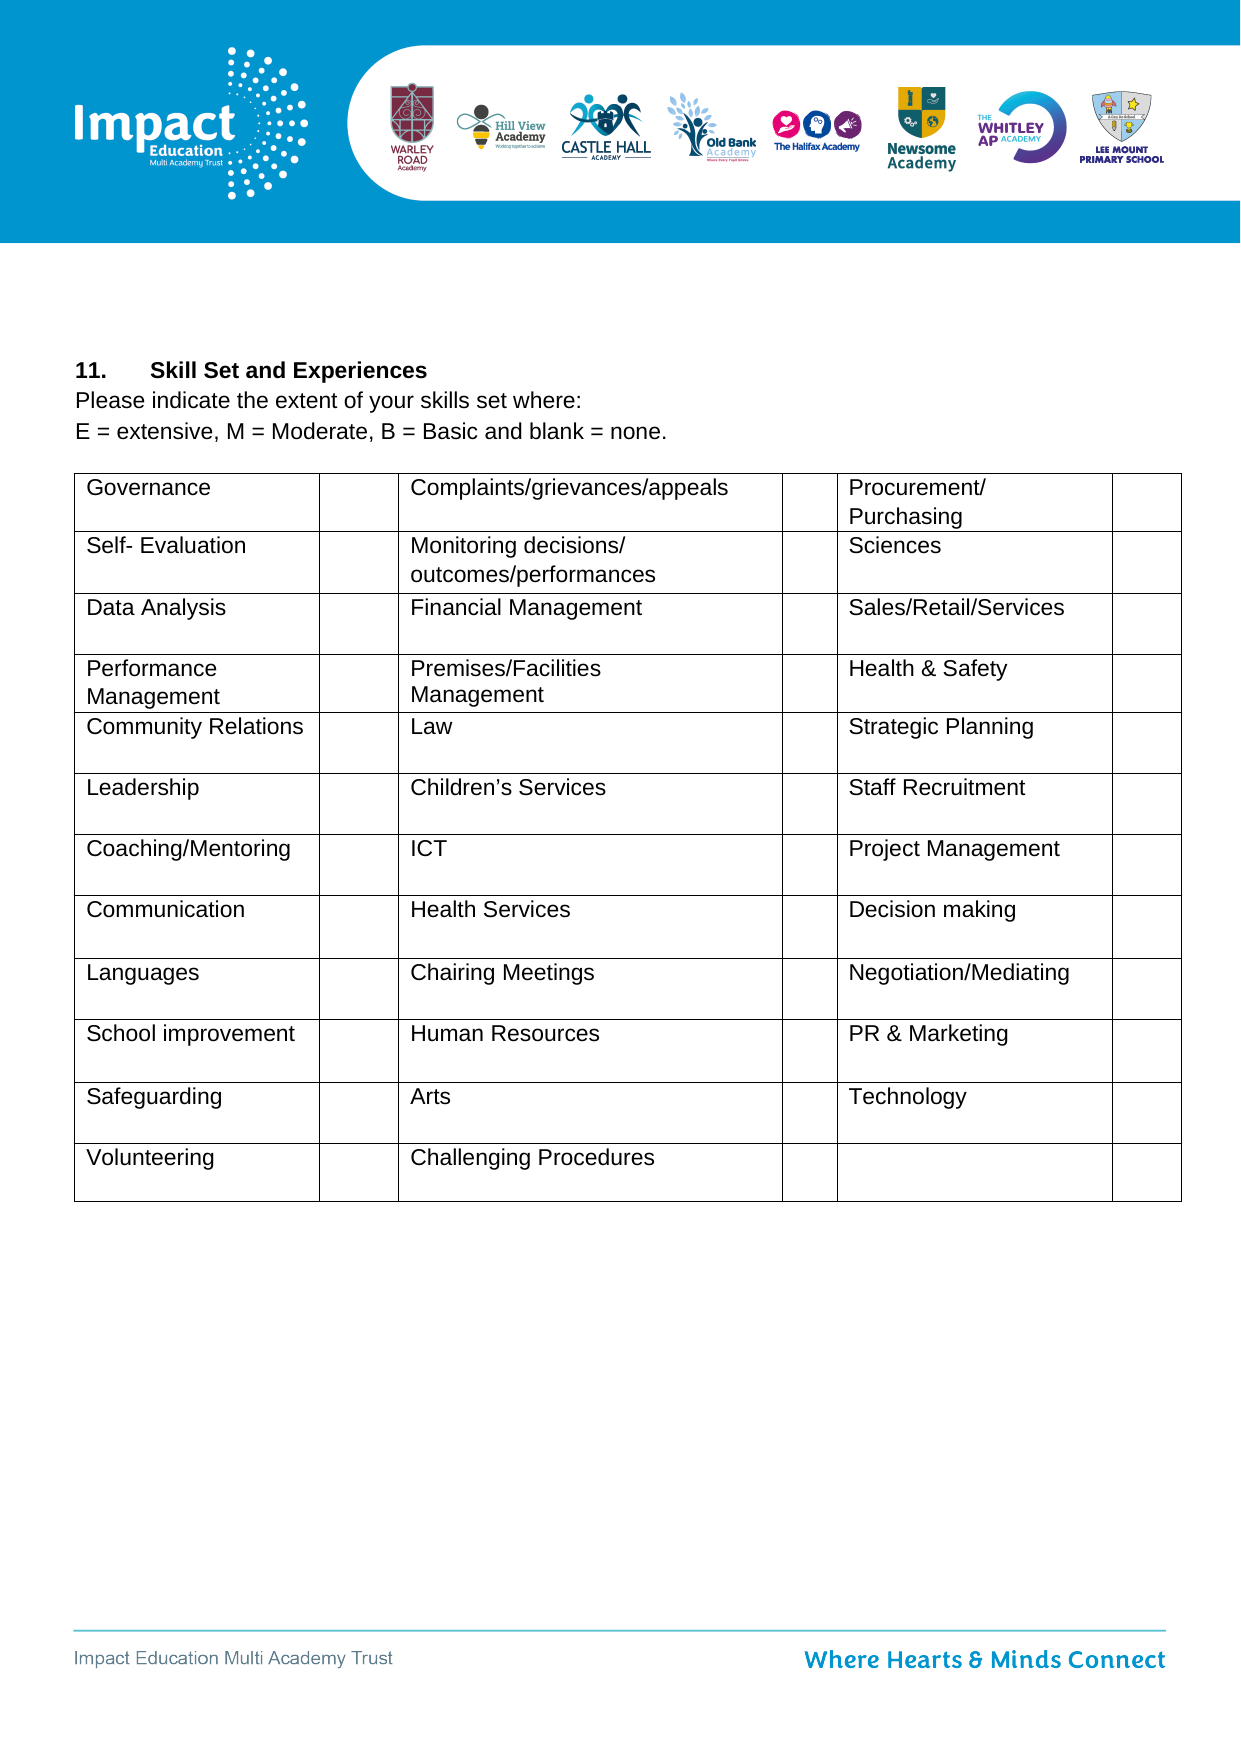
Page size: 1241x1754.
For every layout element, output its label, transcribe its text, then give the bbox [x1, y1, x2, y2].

table_cell [783, 1144, 837, 1201]
picture [299, 101, 305, 108]
table_cell Decision making [838, 896, 1112, 957]
table_cell [320, 896, 398, 957]
table_cell [320, 713, 398, 773]
table_cell [320, 1083, 398, 1143]
table_cell Leadership [75, 774, 319, 834]
table_cell [1113, 835, 1181, 895]
table_cell [320, 532, 398, 593]
table_cell [783, 959, 837, 1019]
table_cell [783, 655, 837, 712]
picture [76, 105, 82, 139]
table_cell Strategic Planning [838, 713, 1112, 773]
table_cell Coaching/Mentoring [75, 835, 319, 895]
picture [280, 171, 286, 178]
table_cell [1113, 959, 1181, 1019]
table_cell [1113, 774, 1181, 834]
picture [291, 156, 298, 163]
picture [247, 50, 254, 57]
table_cell [1113, 1020, 1181, 1082]
table_cell PR & Marketing [838, 1020, 1112, 1082]
text E = extensive, M = Moderate, B = Basic and blank = none. [75, 418, 1181, 444]
table_cell [783, 713, 837, 773]
table_cell Challenging Procedures [399, 1144, 782, 1201]
table_cell Communication [75, 896, 319, 957]
picture [136, 113, 161, 152]
table_cell Sales/Retail/Services [838, 594, 1112, 654]
table_cell Staff Recruitment [838, 774, 1112, 834]
table_cell Self- Evaluation [75, 532, 319, 593]
table_cell [320, 959, 398, 1019]
table_cell ICT [399, 835, 782, 895]
table_cell [783, 835, 837, 895]
table_cell Health Services [399, 896, 782, 957]
table_cell [1113, 896, 1181, 957]
table_cell [783, 774, 837, 834]
table_cell [320, 1020, 398, 1082]
table_cell [320, 835, 398, 895]
table_cell Volunteering [75, 1144, 319, 1201]
table_cell [783, 1083, 837, 1143]
table_cell Languages [75, 959, 319, 1019]
picture [169, 148, 175, 155]
picture [220, 106, 234, 140]
table_header [1113, 474, 1181, 531]
table_cell Project Management [838, 835, 1112, 895]
table_cell Law [399, 713, 782, 773]
table_cell Community Relations [75, 713, 319, 773]
table_cell Arts [399, 1083, 782, 1143]
table_cell [1113, 655, 1181, 712]
table_header Governance [75, 474, 319, 531]
table_cell [783, 896, 837, 957]
table_cell [1113, 1083, 1181, 1143]
table_header Procurement/ Purchasing [838, 474, 1112, 531]
table_cell [320, 594, 398, 654]
picture [247, 190, 254, 196]
table_cell [783, 1020, 837, 1082]
table_cell Human Resources [399, 1020, 782, 1082]
picture [0, 244, 1241, 1753]
table_cell Safeguarding [75, 1083, 319, 1143]
table_cell Data Analysis [75, 594, 319, 654]
table_cell [1113, 594, 1181, 654]
table_cell [783, 594, 837, 654]
table_cell School improvement [75, 1020, 319, 1082]
table_cell Children’s Services [399, 774, 782, 834]
table_cell [1113, 713, 1181, 773]
picture [194, 113, 216, 140]
table_cell Sciences [838, 532, 1112, 593]
table_cell Performance Management [75, 655, 319, 712]
picture [301, 120, 307, 127]
table_cell [320, 1144, 398, 1201]
table_cell [320, 774, 398, 834]
picture [151, 146, 157, 155]
table_cell Negotiation/Mediating [838, 959, 1112, 1019]
table_cell Health & Safety [838, 655, 1112, 712]
picture [162, 145, 166, 155]
table_cell Financial Management [399, 594, 782, 654]
picture [291, 84, 298, 90]
list Skill Set and Experiences [75, 357, 1181, 383]
table_cell Chairing Meetings [399, 959, 782, 1019]
table_header [320, 474, 398, 531]
table_cell Monitoring decisions/ outcomes/performances [399, 532, 782, 593]
picture [90, 113, 132, 140]
table_cell [783, 532, 837, 593]
text Please indicate the extent of your skills set where: [75, 387, 1181, 414]
table_cell Technology [838, 1083, 1112, 1143]
table_header [783, 474, 837, 531]
picture [348, 46, 1241, 200]
table_cell [1113, 532, 1181, 593]
table_cell Premises/Facilities Management [399, 655, 782, 712]
table_cell [838, 1144, 1112, 1201]
table_cell [320, 655, 398, 712]
table_header Complaints/grievances/appeals [399, 474, 782, 531]
picture [165, 113, 190, 140]
table_cell [1113, 1144, 1181, 1201]
